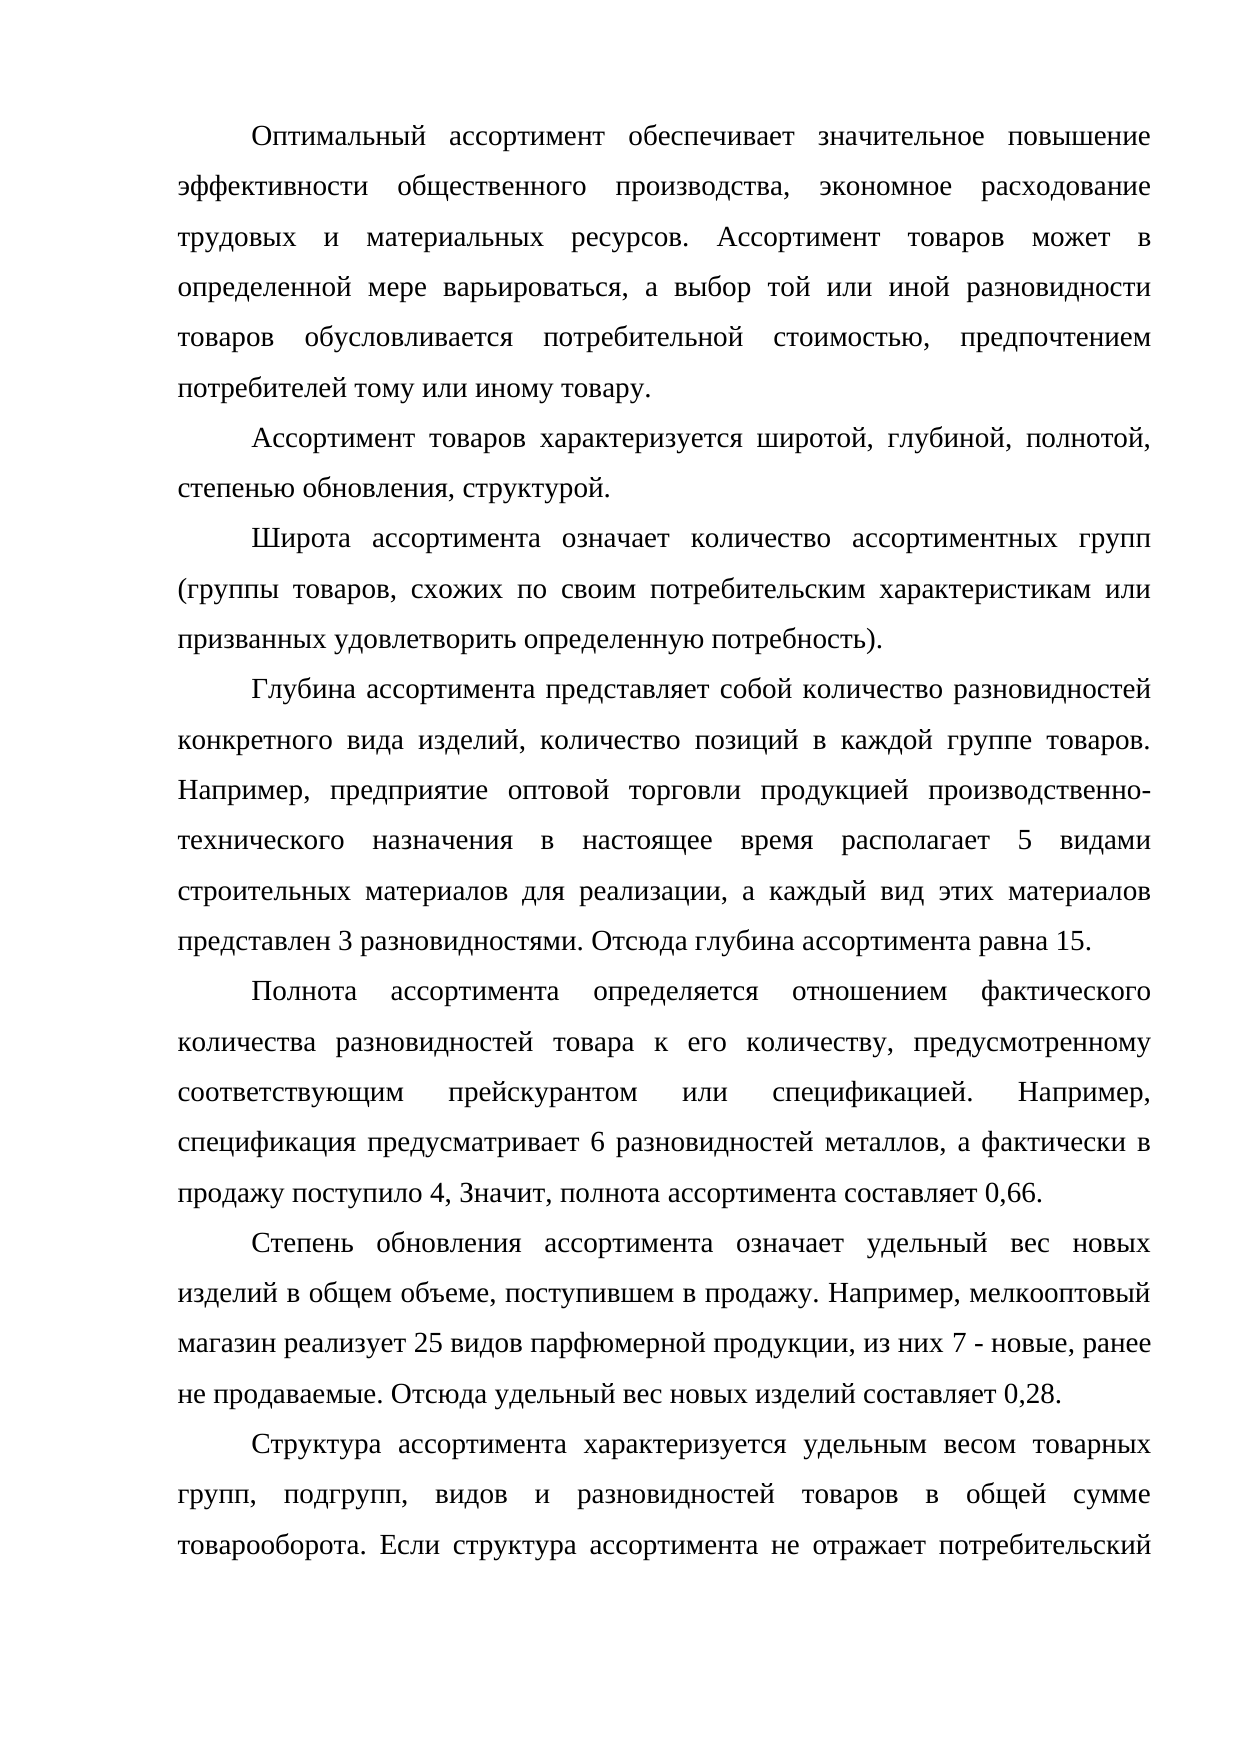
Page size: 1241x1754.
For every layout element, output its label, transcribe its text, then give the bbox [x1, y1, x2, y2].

text Оптимальный ассортимент обеспечивает значительное повышение эффективности общественного производства, экономное расходование трудовых и материальных ресурсов. Ассортимент товаров может в определенной мере варьироваться, а выбор той или иной разновидности товаров обусловливается потребительной стоимостью, предпочтением потребителей тому или иному товару. [177, 118, 1152, 403]
text Ассортимент товаров характеризуется широтой, глубиной, полнотой, степенью обновления, структурой. [177, 420, 1152, 504]
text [177, 1426, 1152, 1560]
text Степень обновления ассортимента означает удельный вес новых изделий в общем объеме, поступившем в продажу. Например, мелкооптовый магазин реализует 25 видов парфюмерной продукции, из них 7 - новые, ранее не продаваемые. Отсюда удельный вес новых изделий составляет 0,28. [177, 1225, 1152, 1409]
text Глубина ассортимента представляет собой количество разновидностей конкретного вида изделий, количество позиций в каждой группе товаров. Например, предприятие оптовой торговли продукцией производственно-технического назначения в настоящее время располагает 5 видами строительных материалов для реализации, а каждый вид этих материалов представлен 3 разновидностями. Отсюда глубина ассортимента равна 5. [177, 672, 1152, 957]
text Широта ассортимента означает количество ассортиментных групп (группы товаров, схожих по своим потребительским характеристикам или призванных удовлетворить определенную потребность). [177, 521, 1152, 655]
text Полнота ассортимента определяется отношением фактического количества разновидностей товара к его количеству, предусмотренному соответствующим прейскурантом или спецификацией. Например, спецификация предусматривает 6 разновидностей металлов, а фактически в продажу поступило 4, Значит, полнота ассортимента составляет 0,66. [177, 973, 1152, 1208]
